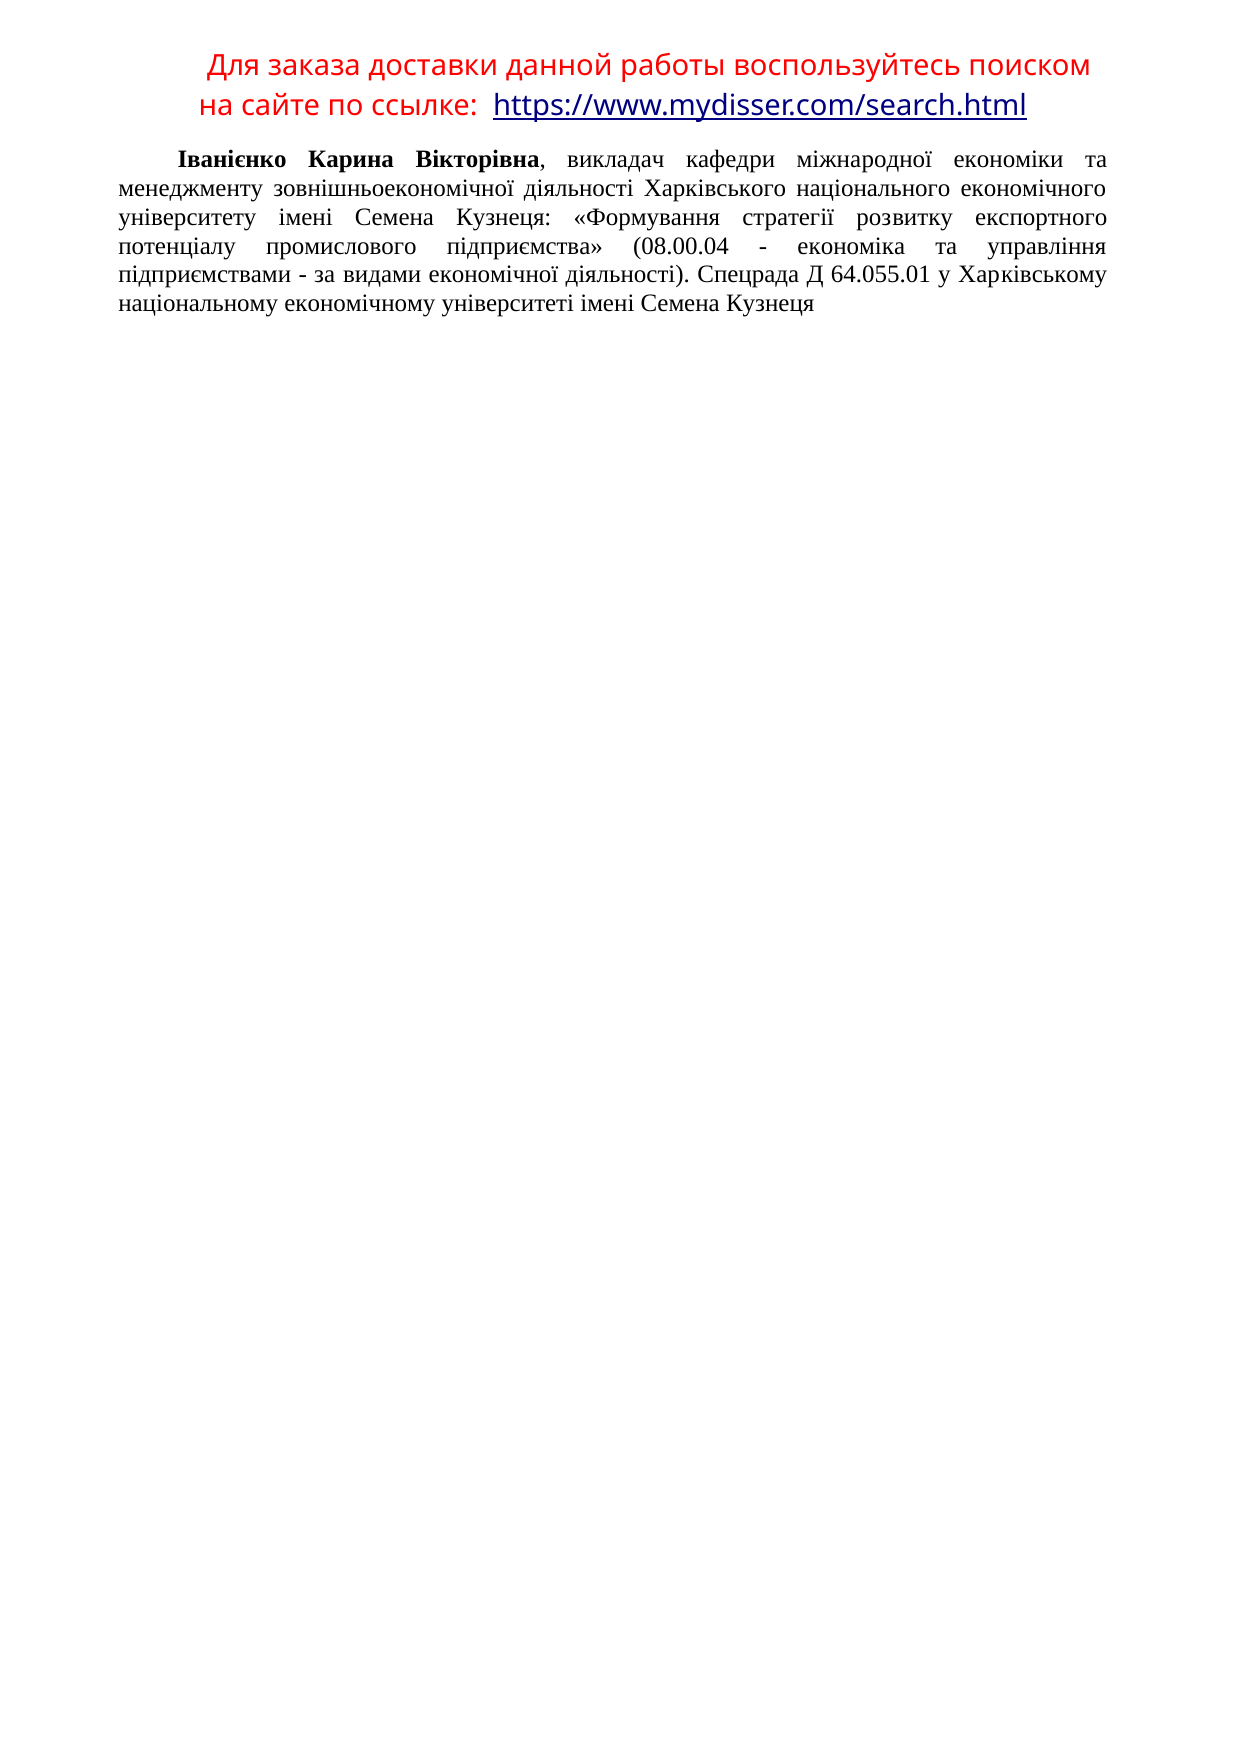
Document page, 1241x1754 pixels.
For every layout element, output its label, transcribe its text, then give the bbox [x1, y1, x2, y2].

text Іванієнко Карина Вікторівна, викладач кафедри міжнародної економіки та менеджменту зовнішньоекономічної діяльності Харківського національного економічного університету імені Семена Кузнеця: «Формування стратегії розвитку експортного потенціалу промислового підприємства» (08.00.04 - економіка та управління підприємствами - за видами економічної діяльності). Спецрада Д 64.055.01 у Харківському національному економічному університеті імені Семена Кузнеця [118, 144, 1107, 317]
